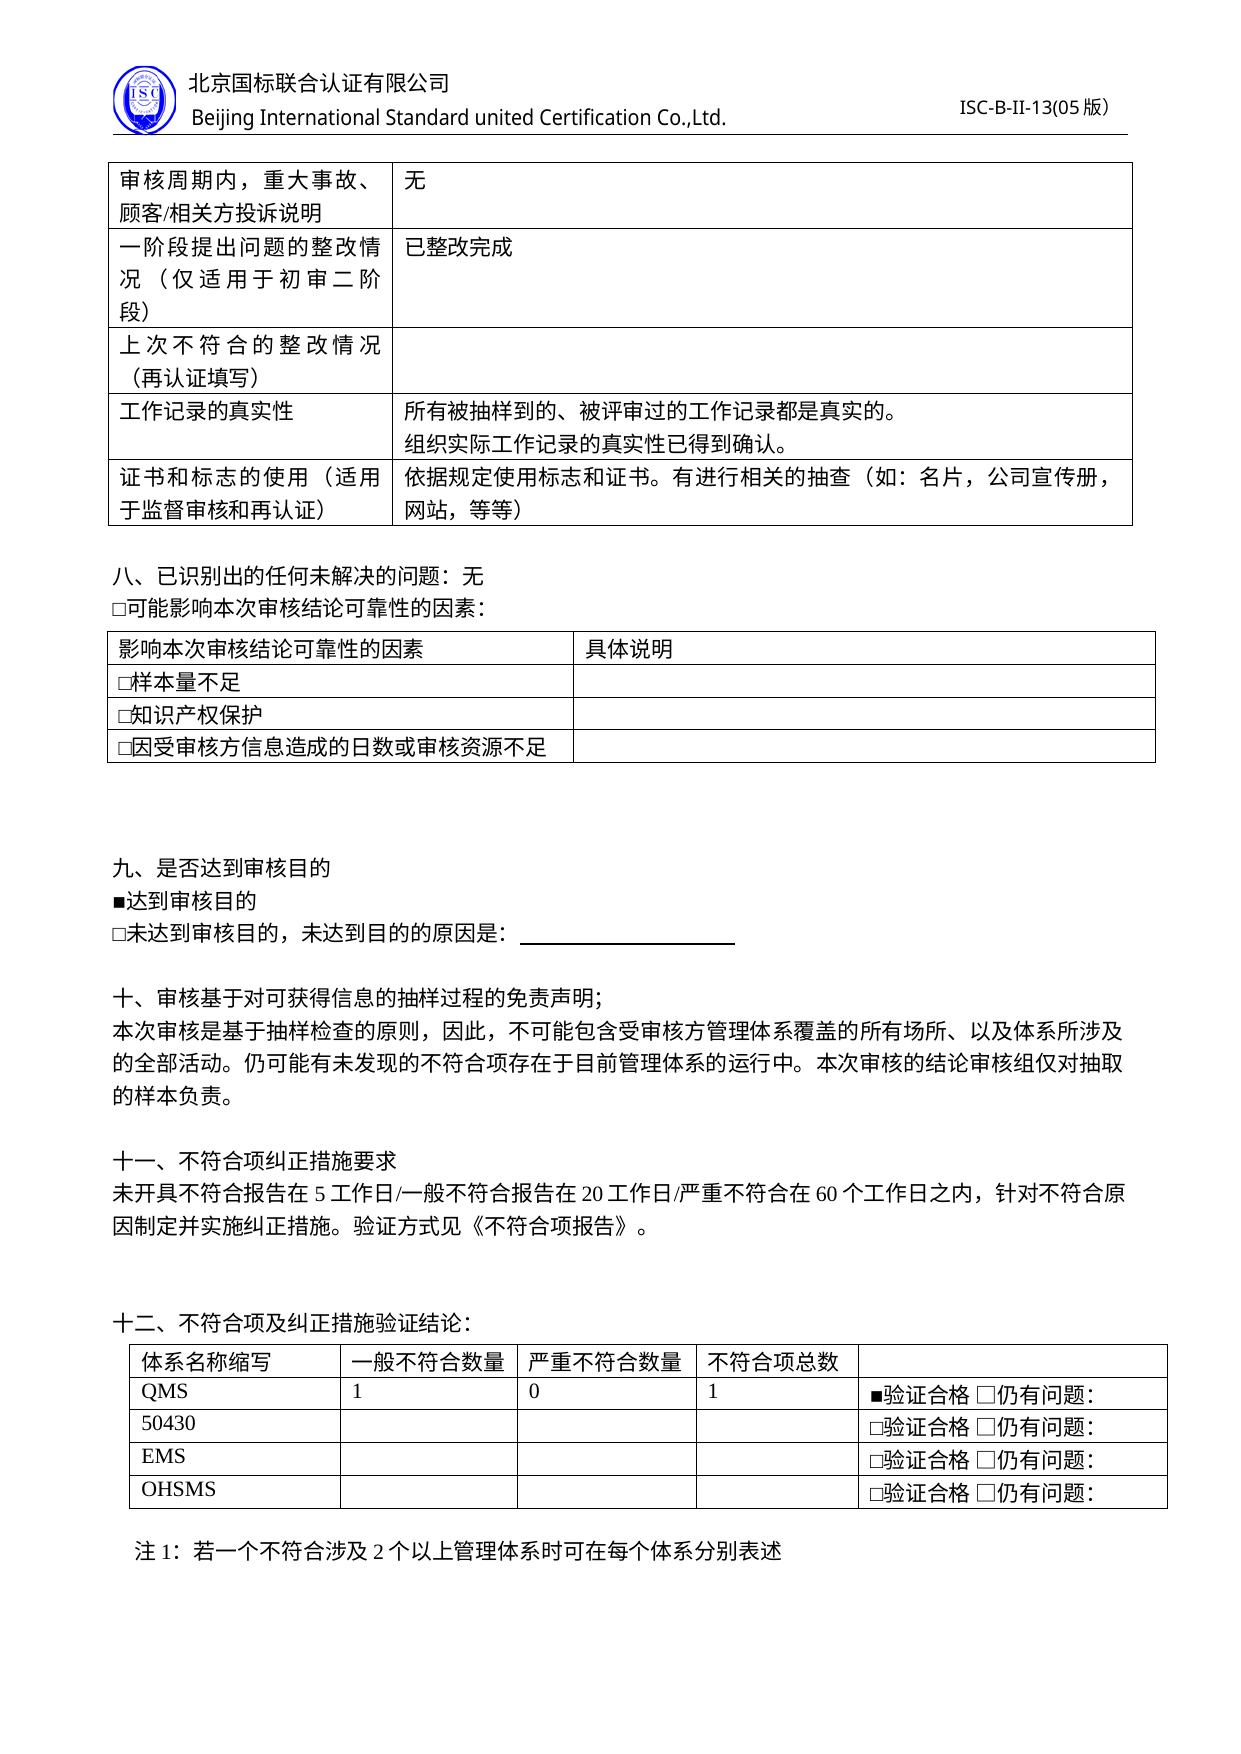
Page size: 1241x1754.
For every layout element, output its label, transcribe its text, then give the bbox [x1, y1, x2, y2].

table_header 一般不符合数量 [341, 1345, 517, 1377]
table_header 严重不符合数量 [518, 1345, 696, 1377]
picture [112, 65, 176, 134]
text 未开具不符合报告在5工作日/一般不符合报告在20工作日/严重不符合在60个工作日之内，针对不符合原因制定并实施纠正措施。验证方式见《不符合项报告》。 [112, 1176, 1128, 1241]
table_cell [518, 1410, 696, 1442]
table_header [859, 1345, 1167, 1377]
table_header 体系名称缩写 [130, 1345, 340, 1377]
text 十一、不符合项纠正措施要求 [112, 1143, 1128, 1176]
text 本次审核是基于抽样检查的原则，因此，不可能包含受审核方管理体系覆盖的所有场所、以及体系所涉及的全部活动。仍可能有未发现的不符合项存在于目前管理体系的运行中。本次审核的结论审核组仅对抽取的样本负责。 [112, 1013, 1128, 1111]
text □未达到审核目的，未达到目的的原因是： [112, 916, 1128, 948]
table_cell [518, 1476, 696, 1507]
table_cell EMS [130, 1443, 340, 1475]
table_cell 所有被抽样到的、被评审过的工作记录都是真实的。 组织实际工作记录的真实性已得到确认。 [393, 394, 1132, 459]
table_cell 50430 [130, 1410, 340, 1442]
table_cell □验证合格 □仍有问题： [859, 1476, 1167, 1507]
table_cell □因受审核方信息造成的日数或审核资源不足 [108, 730, 573, 762]
table_cell [697, 1443, 858, 1475]
table_cell [341, 1476, 517, 1507]
table_cell 工作记录的真实性 [109, 394, 392, 459]
table_cell [574, 730, 1155, 762]
table_cell □知识产权保护 [108, 698, 573, 729]
table_header 不符合项总数 [697, 1345, 858, 1377]
table_cell [393, 328, 1132, 393]
table_header 具体说明 [574, 632, 1155, 664]
table_cell 已整改完成 [393, 229, 1132, 327]
table_cell [341, 1410, 517, 1442]
table_cell 审核周期内，重大事故、顾客/相关方投诉说明 [109, 163, 392, 228]
table_cell 0 [518, 1378, 696, 1409]
table_cell □验证合格 □仍有问题： [859, 1410, 1167, 1442]
text 注1：若一个不符合涉及2个以上管理体系时可在每个体系分别表述 [112, 1338, 1128, 1566]
table_cell 证书和标志的使用（适用于监督审核和再认证） [109, 460, 392, 525]
table_cell 无 [393, 163, 1132, 228]
table_cell QMS [130, 1378, 340, 1409]
table_cell [518, 1443, 696, 1475]
table_cell [697, 1476, 858, 1507]
table_cell [341, 1443, 517, 1475]
text 九、是否达到审核目的 [112, 851, 1128, 883]
table_cell □样本量不足 [108, 665, 573, 697]
table_cell OHSMS [130, 1476, 340, 1507]
table_cell 依据规定使用标志和证书。有进行相关的抽查（如：名片，公司宣传册，网站，等等） [393, 460, 1132, 525]
table_cell 1 [341, 1378, 517, 1409]
table_cell [574, 698, 1155, 729]
table_cell 1 [697, 1378, 858, 1409]
text 十二、不符合项及纠正措施验证结论： [112, 1306, 1128, 1338]
text □可能影响本次审核结论可靠性的因素： [112, 591, 1128, 623]
table_cell [697, 1410, 858, 1442]
table_cell ■验证合格 □仍有问题： [859, 1378, 1167, 1409]
table_cell 上次不符合的整改情况（再认证填写） [109, 328, 392, 393]
table_header 影响本次审核结论可靠性的因素 [108, 632, 573, 664]
text 十、审核基于对可获得信息的抽样过程的免责声明； [112, 981, 1128, 1013]
text 八、已识别出的任何未解决的问题：无 [112, 558, 1128, 591]
text ■达到审核目的 [112, 883, 1128, 916]
table_cell 一阶段提出问题的整改情况（仅适用于初审二阶段） [109, 229, 392, 327]
table_cell □验证合格 □仍有问题： [859, 1443, 1167, 1475]
table_cell [574, 665, 1155, 697]
